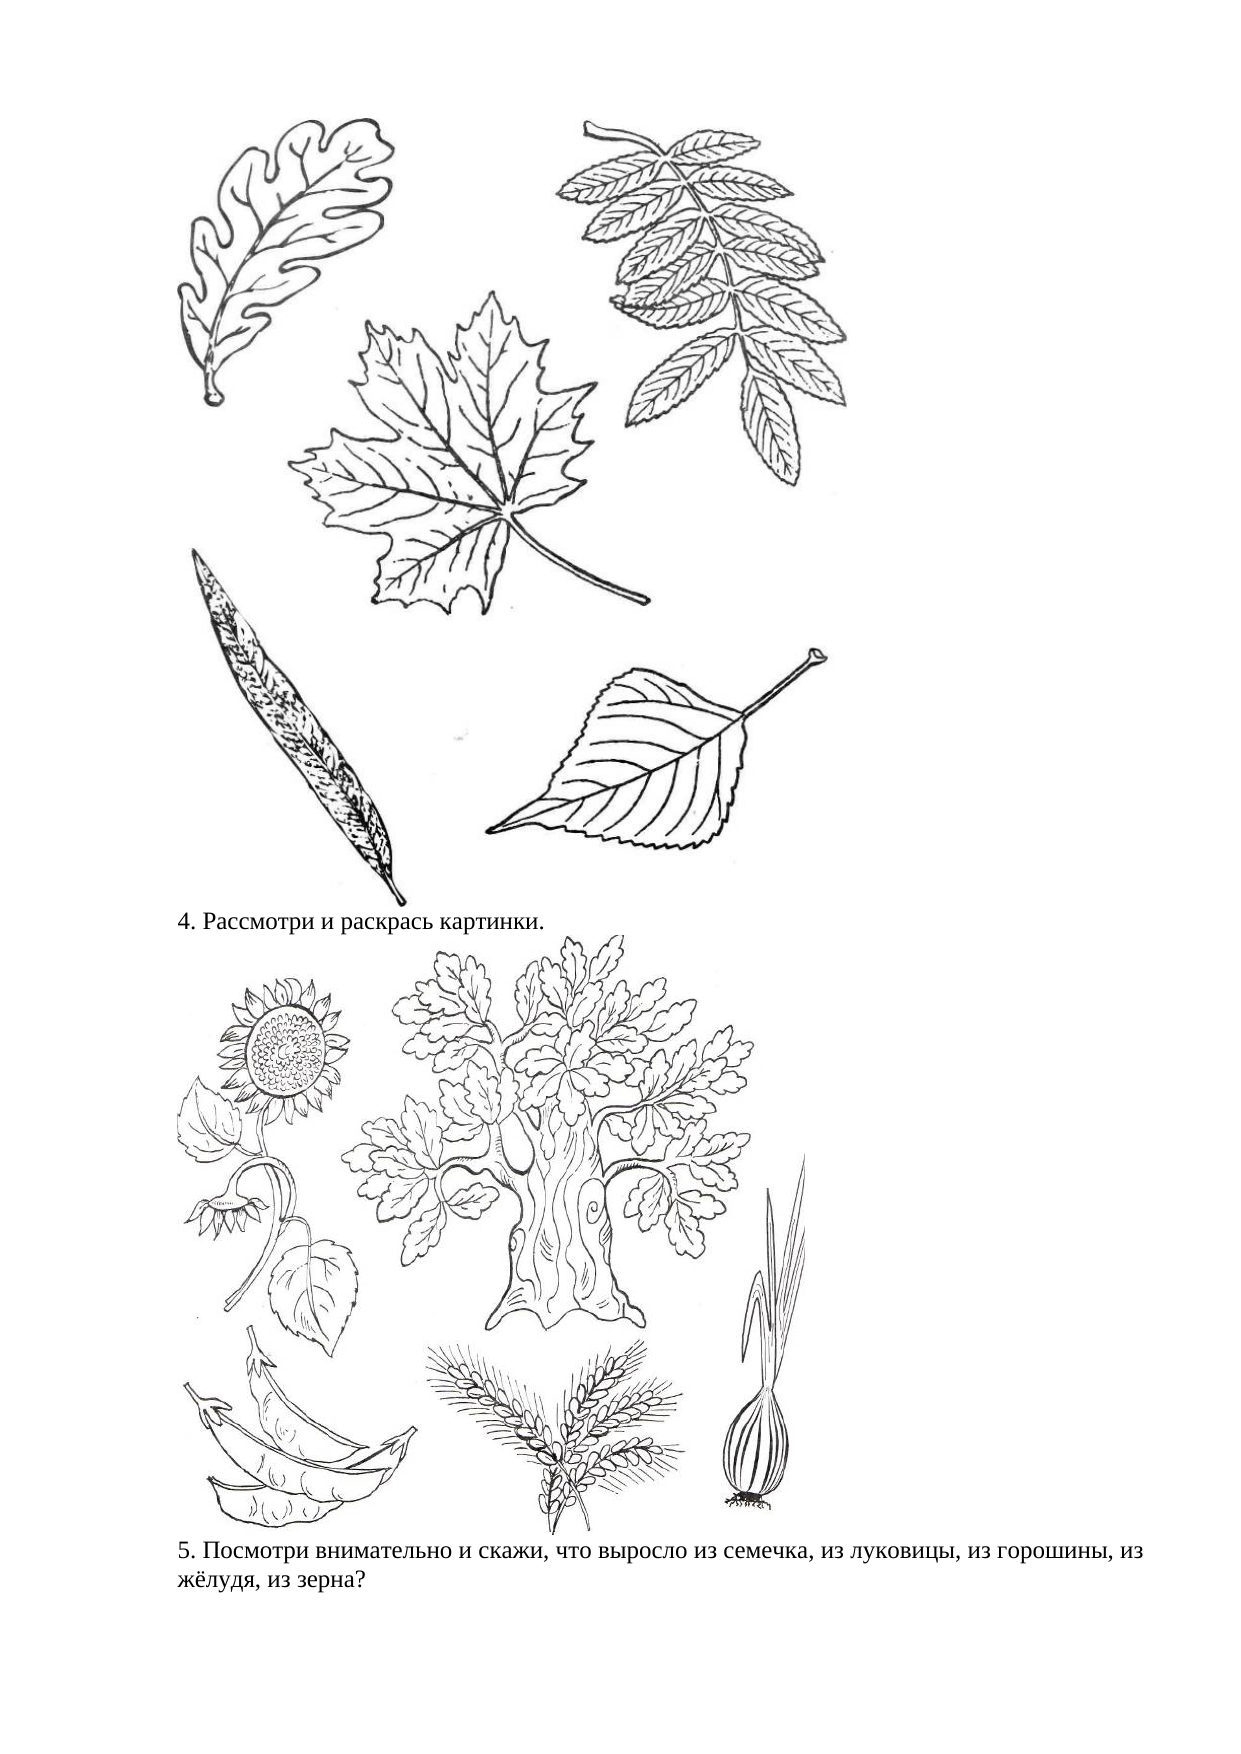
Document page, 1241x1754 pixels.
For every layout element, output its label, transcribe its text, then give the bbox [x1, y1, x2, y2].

picture [177, 935, 805, 1535]
text 5. Посмотри внимательно и скажи, что выросло из семечка, из луковицы, из горошины, из жёлудя, из зерна? [177, 1535, 1152, 1592]
picture [177, 118, 849, 907]
text 4. Рассмотри и раскрась картинки. [177, 906, 1152, 935]
